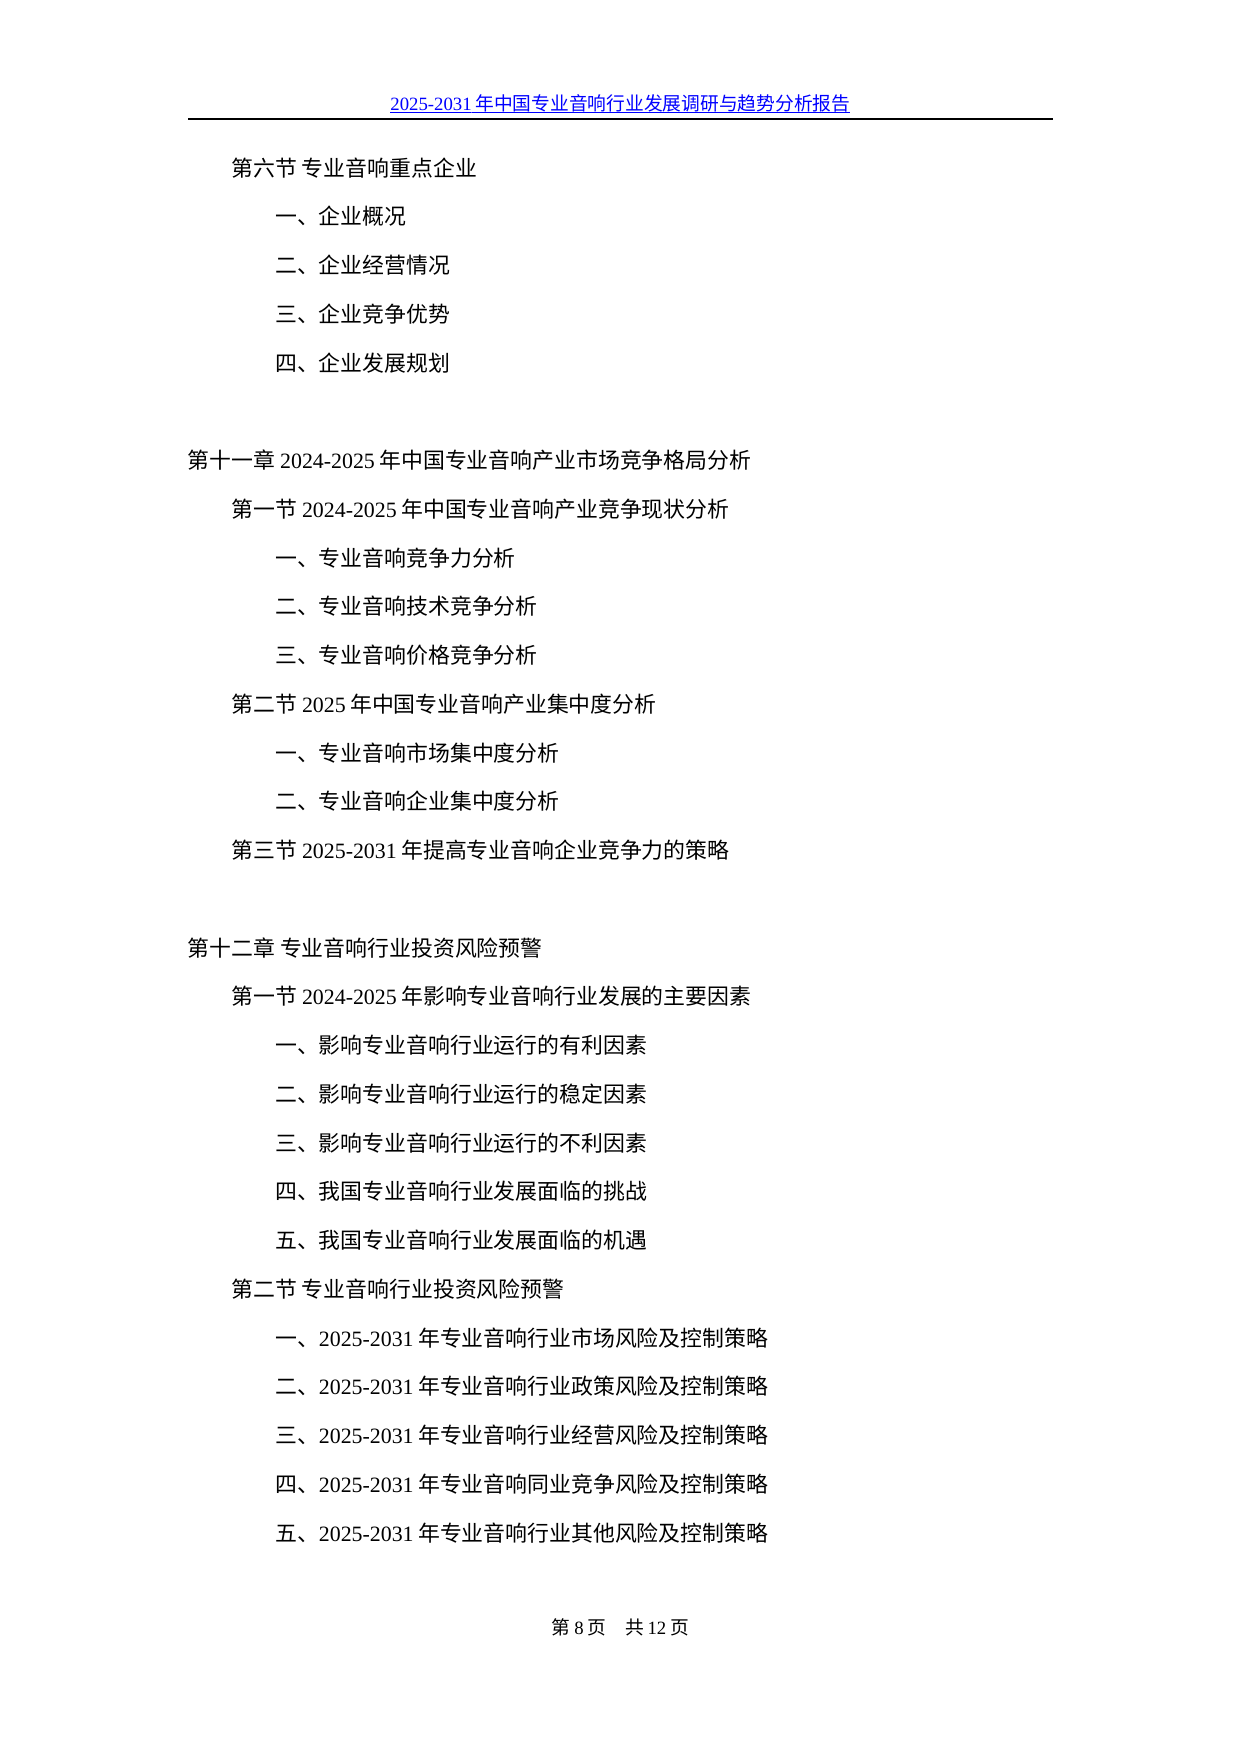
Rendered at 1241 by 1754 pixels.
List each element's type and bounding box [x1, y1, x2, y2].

text [187, 150, 1053, 1548]
